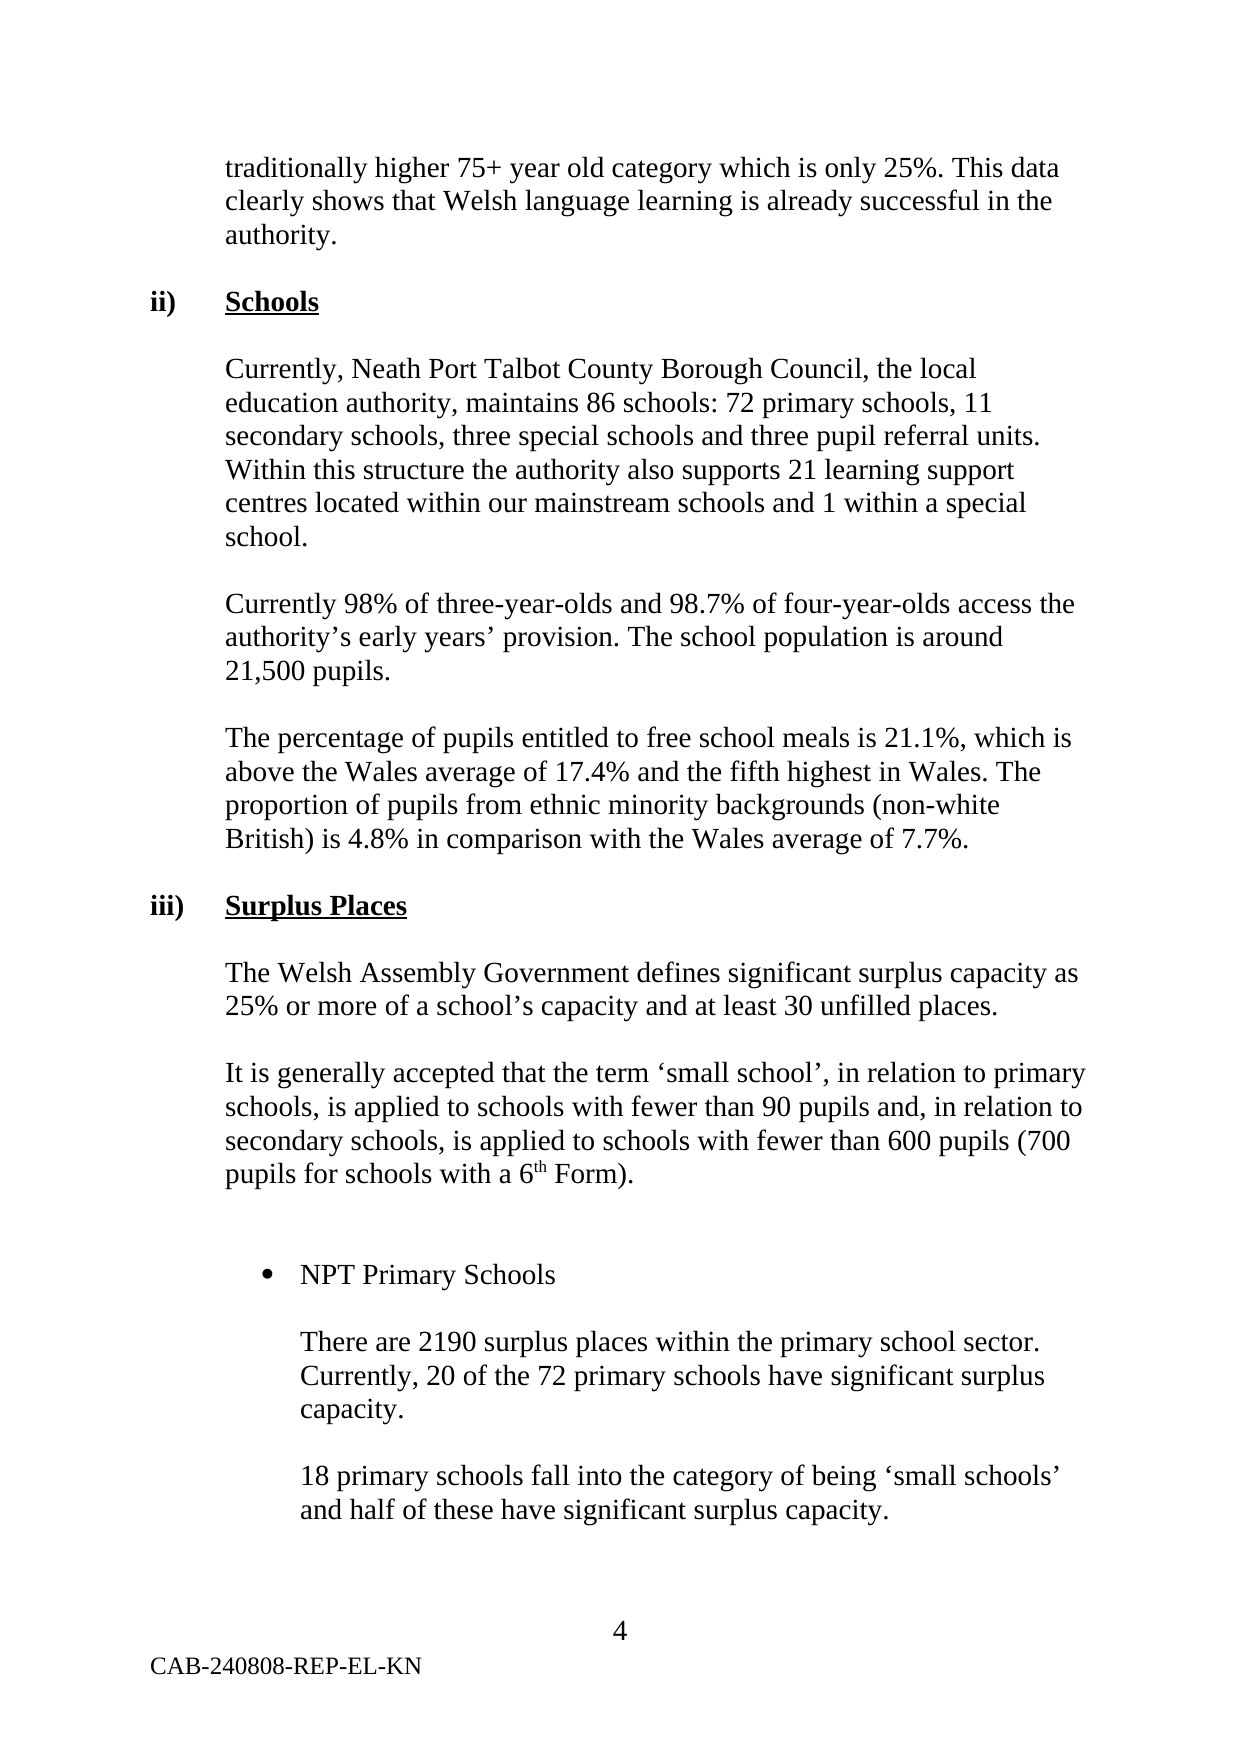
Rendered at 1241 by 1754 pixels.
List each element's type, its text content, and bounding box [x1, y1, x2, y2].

text The Welsh Assembly Government defines significant surplus capacity as 25% or more of a school’s capacity and at least 30 unfilled places. [225, 955, 1090, 1022]
text The percentage of pupils entitled to free school meals is 21.1%, which is above the average of 17.4% and the fifth highest in . The proportion of pupils from ethnic minority backgrounds (non-white British) is 4.8% in comparison with the average of 7.7%. [225, 720, 1090, 854]
text Currently 98% of three-year-olds and 98.7% of four-year-olds access the authority’s early years’ provision. The school population is around 21,500 pupils. [225, 586, 1090, 687]
text 18 primary schools fall into the category of being ‘small schools’ and half of these have significant surplus capacity. [300, 1458, 1090, 1525]
text There are 2190 surplus places within the primary school sector. Currently, 20 of the 72 primary schools have significant surplus capacity. [300, 1324, 1090, 1425]
list Surplus Places [150, 888, 1090, 921]
text Currently, Neath Port Talbot County Borough Council, the local education authority, maintains 86 schools: 72 primary schools, 11 secondary schools, three special schools and three pupil referral units. Within this structure the authority also supports 21 learning support centres located within our mainstream schools and 1 within a special school. [225, 351, 1090, 552]
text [225, 150, 1090, 251]
text ii) Schools [150, 284, 1090, 318]
list NPT Primary Schools [262, 1257, 1090, 1291]
text It is generally accepted that the term ‘small school’, in relation to primary schools, is applied to schools with fewer than 90 pupils and, in relation to secondary schools, is applied to schools with fewer than 600 pupils (700 pupils for schools with a 6th Form). [225, 1056, 1090, 1190]
